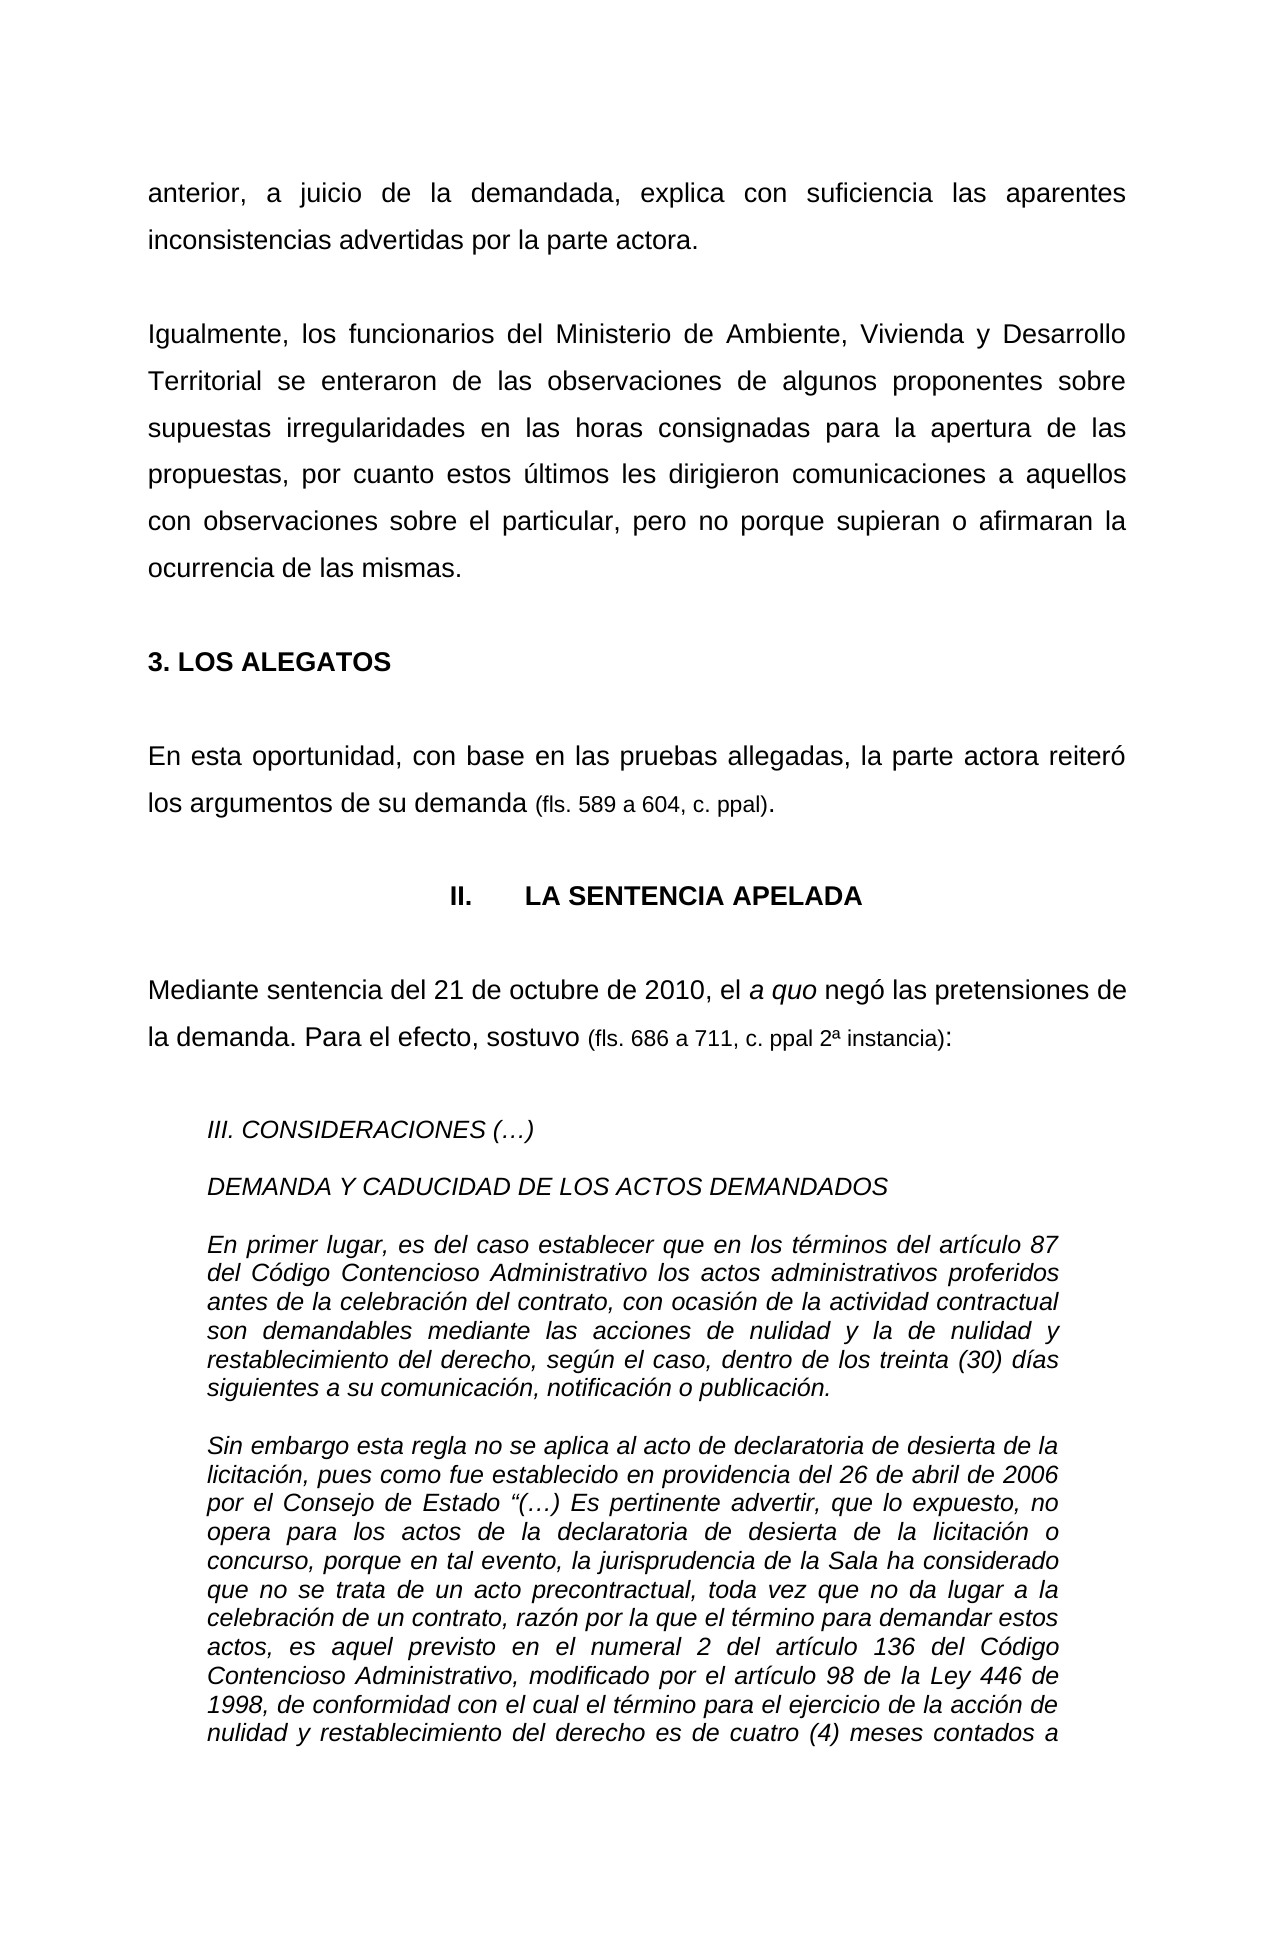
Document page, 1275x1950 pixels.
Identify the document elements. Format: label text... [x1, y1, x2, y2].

text Mediante sentencia del 21 de octubre de 2010, el a quo negó las pretensiones de la demanda. Para el efecto, sostuvo (fls. 686 a 711, c. ppal 2ª instancia): [148, 974, 1127, 1052]
text En primer lugar, es del caso establecer que en los términos del artículo 87 del Código Contencioso Administrativo los actos administrativos proferidos antes de la celebración del contrato, con ocasión de la actividad contractual son demandables mediante las acciones de nulidad y la de nulidad y restablecimiento del derecho, según el caso, dentro de los treinta (30) días siguientes a su comunicación, notificación o publicación. [207, 1230, 1063, 1402]
text III. CONSIDERACIONES (…) [207, 1115, 1063, 1143]
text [207, 1431, 1063, 1747]
text DEMANDA Y CADUCIDAD DE LOS ACTOS DEMANDADOS [207, 1172, 1063, 1201]
text En esta oportunidad, con base en las pruebas allegadas, la parte actora reiteró los argumentos de su demanda (fls. 589 a 604, c. ppal). [148, 740, 1127, 818]
text 3. LOS ALEGATOS [148, 646, 1127, 677]
list LA SENTENCIA APELADA [185, 880, 1127, 912]
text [148, 177, 1127, 255]
text Igualmente, los funcionarios del Ministerio de Ambiente, Vivienda y Desarrollo Territorial se enteraron de las observaciones de algunos proponentes sobre supuestas irregularidades en las horas consignadas para la apertura de las propuestas, por cuanto estos últimos les dirigieron comunicaciones a aquellos con observaciones sobre el particular, pero no porque supieran o afirmaran la ocurrencia de las mismas. [148, 318, 1127, 583]
